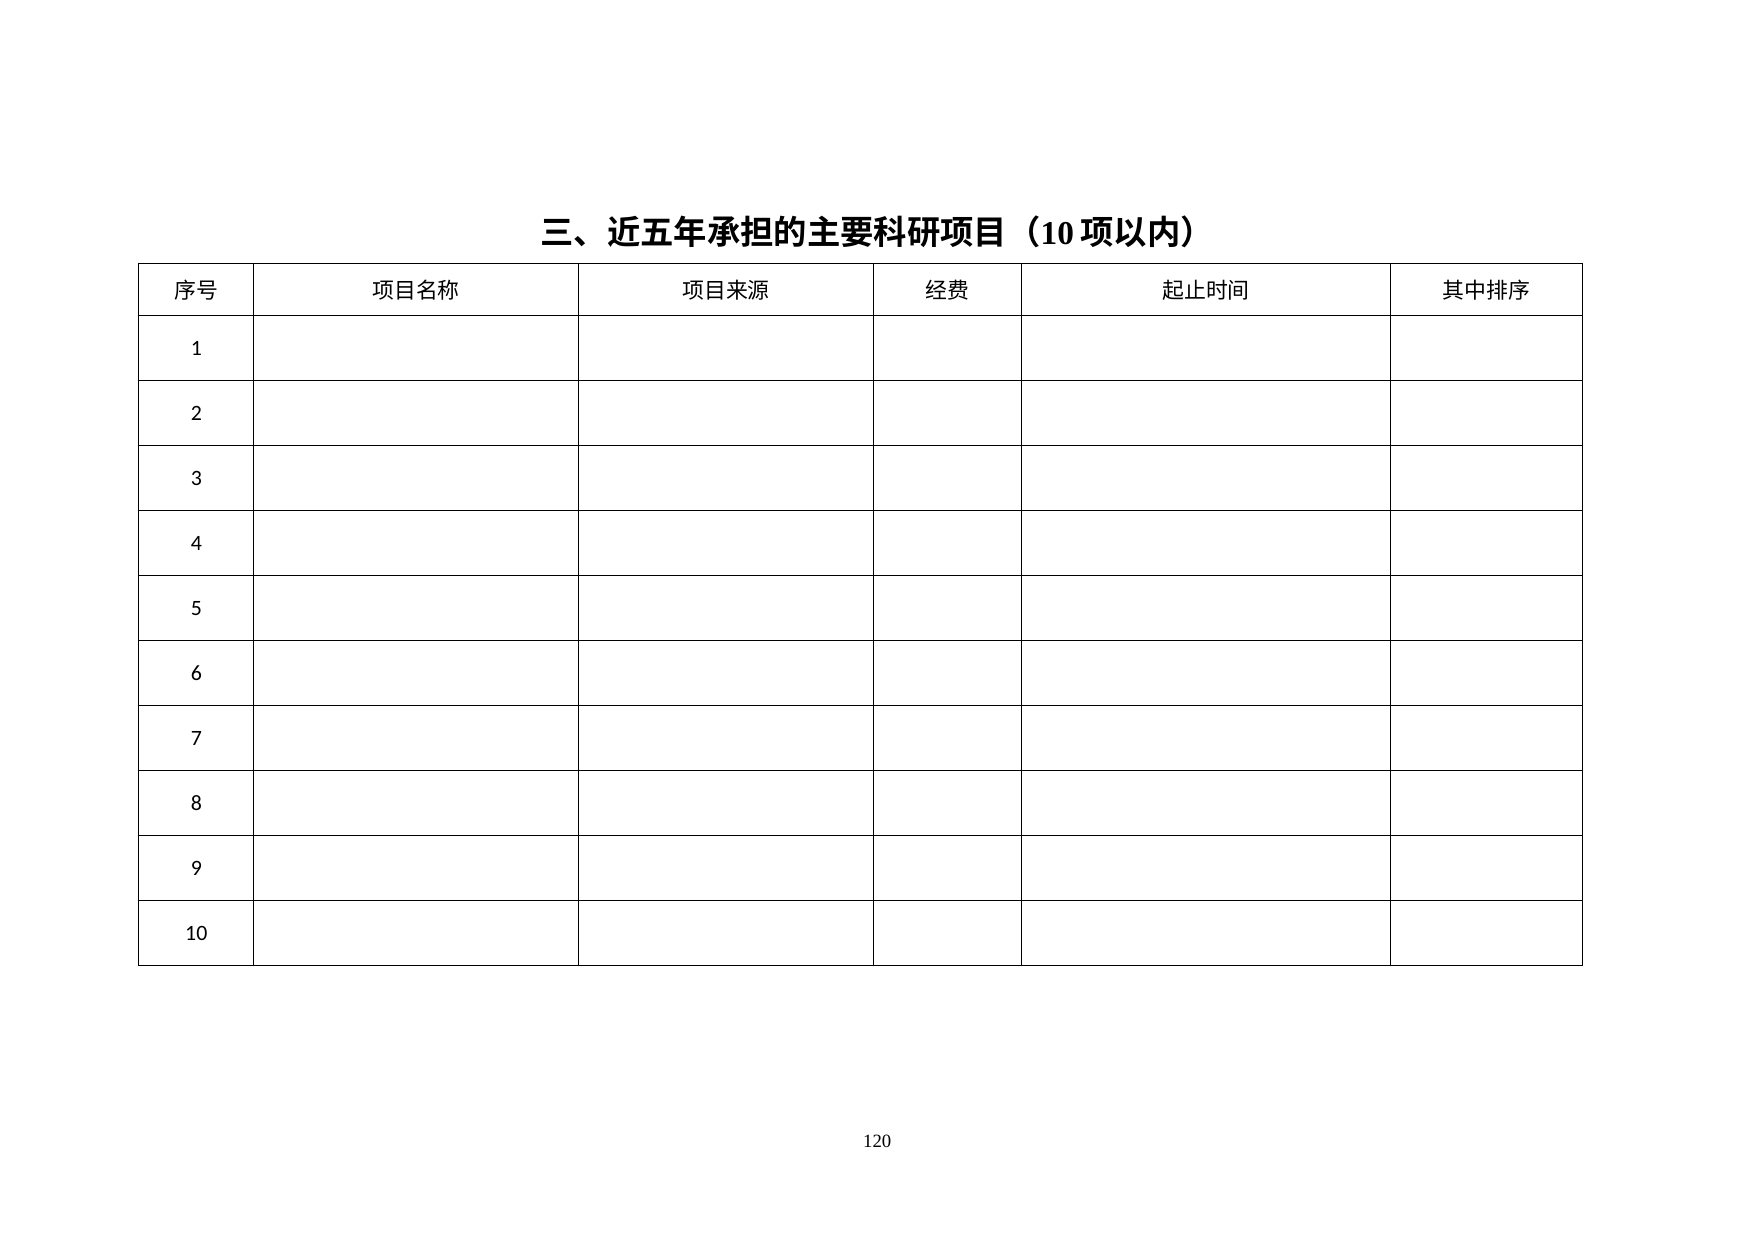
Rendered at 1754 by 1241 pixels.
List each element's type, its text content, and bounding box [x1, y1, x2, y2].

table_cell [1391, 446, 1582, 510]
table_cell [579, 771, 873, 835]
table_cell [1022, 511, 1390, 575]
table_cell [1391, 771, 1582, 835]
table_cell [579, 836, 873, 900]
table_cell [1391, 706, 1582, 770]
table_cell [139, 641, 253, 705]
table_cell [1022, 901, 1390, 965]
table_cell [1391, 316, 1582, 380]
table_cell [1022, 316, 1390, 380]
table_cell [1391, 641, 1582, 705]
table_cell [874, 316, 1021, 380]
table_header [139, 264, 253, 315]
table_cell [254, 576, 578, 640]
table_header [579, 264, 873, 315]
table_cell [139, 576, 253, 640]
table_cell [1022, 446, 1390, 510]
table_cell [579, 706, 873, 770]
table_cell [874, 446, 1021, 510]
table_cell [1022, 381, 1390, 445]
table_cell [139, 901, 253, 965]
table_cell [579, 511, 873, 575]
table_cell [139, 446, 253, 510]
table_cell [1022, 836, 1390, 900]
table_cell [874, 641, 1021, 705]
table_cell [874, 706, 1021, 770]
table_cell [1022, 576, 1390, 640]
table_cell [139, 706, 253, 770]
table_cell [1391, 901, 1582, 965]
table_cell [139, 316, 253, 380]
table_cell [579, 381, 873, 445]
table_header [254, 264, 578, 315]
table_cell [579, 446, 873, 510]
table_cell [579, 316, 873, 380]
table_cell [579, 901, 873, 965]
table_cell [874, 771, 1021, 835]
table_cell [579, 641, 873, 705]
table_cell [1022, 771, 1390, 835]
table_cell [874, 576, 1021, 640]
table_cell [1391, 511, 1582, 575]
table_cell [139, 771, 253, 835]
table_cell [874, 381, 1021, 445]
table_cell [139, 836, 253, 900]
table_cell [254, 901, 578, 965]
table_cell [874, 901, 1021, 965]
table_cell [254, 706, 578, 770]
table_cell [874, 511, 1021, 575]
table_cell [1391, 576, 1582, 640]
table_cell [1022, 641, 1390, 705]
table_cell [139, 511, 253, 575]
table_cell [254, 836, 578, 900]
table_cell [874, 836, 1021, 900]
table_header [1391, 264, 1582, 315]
subtitle 三、近五年承担的主要科研项目（10项以内） [150, 198, 1604, 263]
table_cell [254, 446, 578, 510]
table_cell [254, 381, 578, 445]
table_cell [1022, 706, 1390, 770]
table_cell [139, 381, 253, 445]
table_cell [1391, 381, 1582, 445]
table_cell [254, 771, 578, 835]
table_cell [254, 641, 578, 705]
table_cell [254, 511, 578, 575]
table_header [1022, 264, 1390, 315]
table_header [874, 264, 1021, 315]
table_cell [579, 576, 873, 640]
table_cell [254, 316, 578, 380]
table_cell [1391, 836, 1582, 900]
